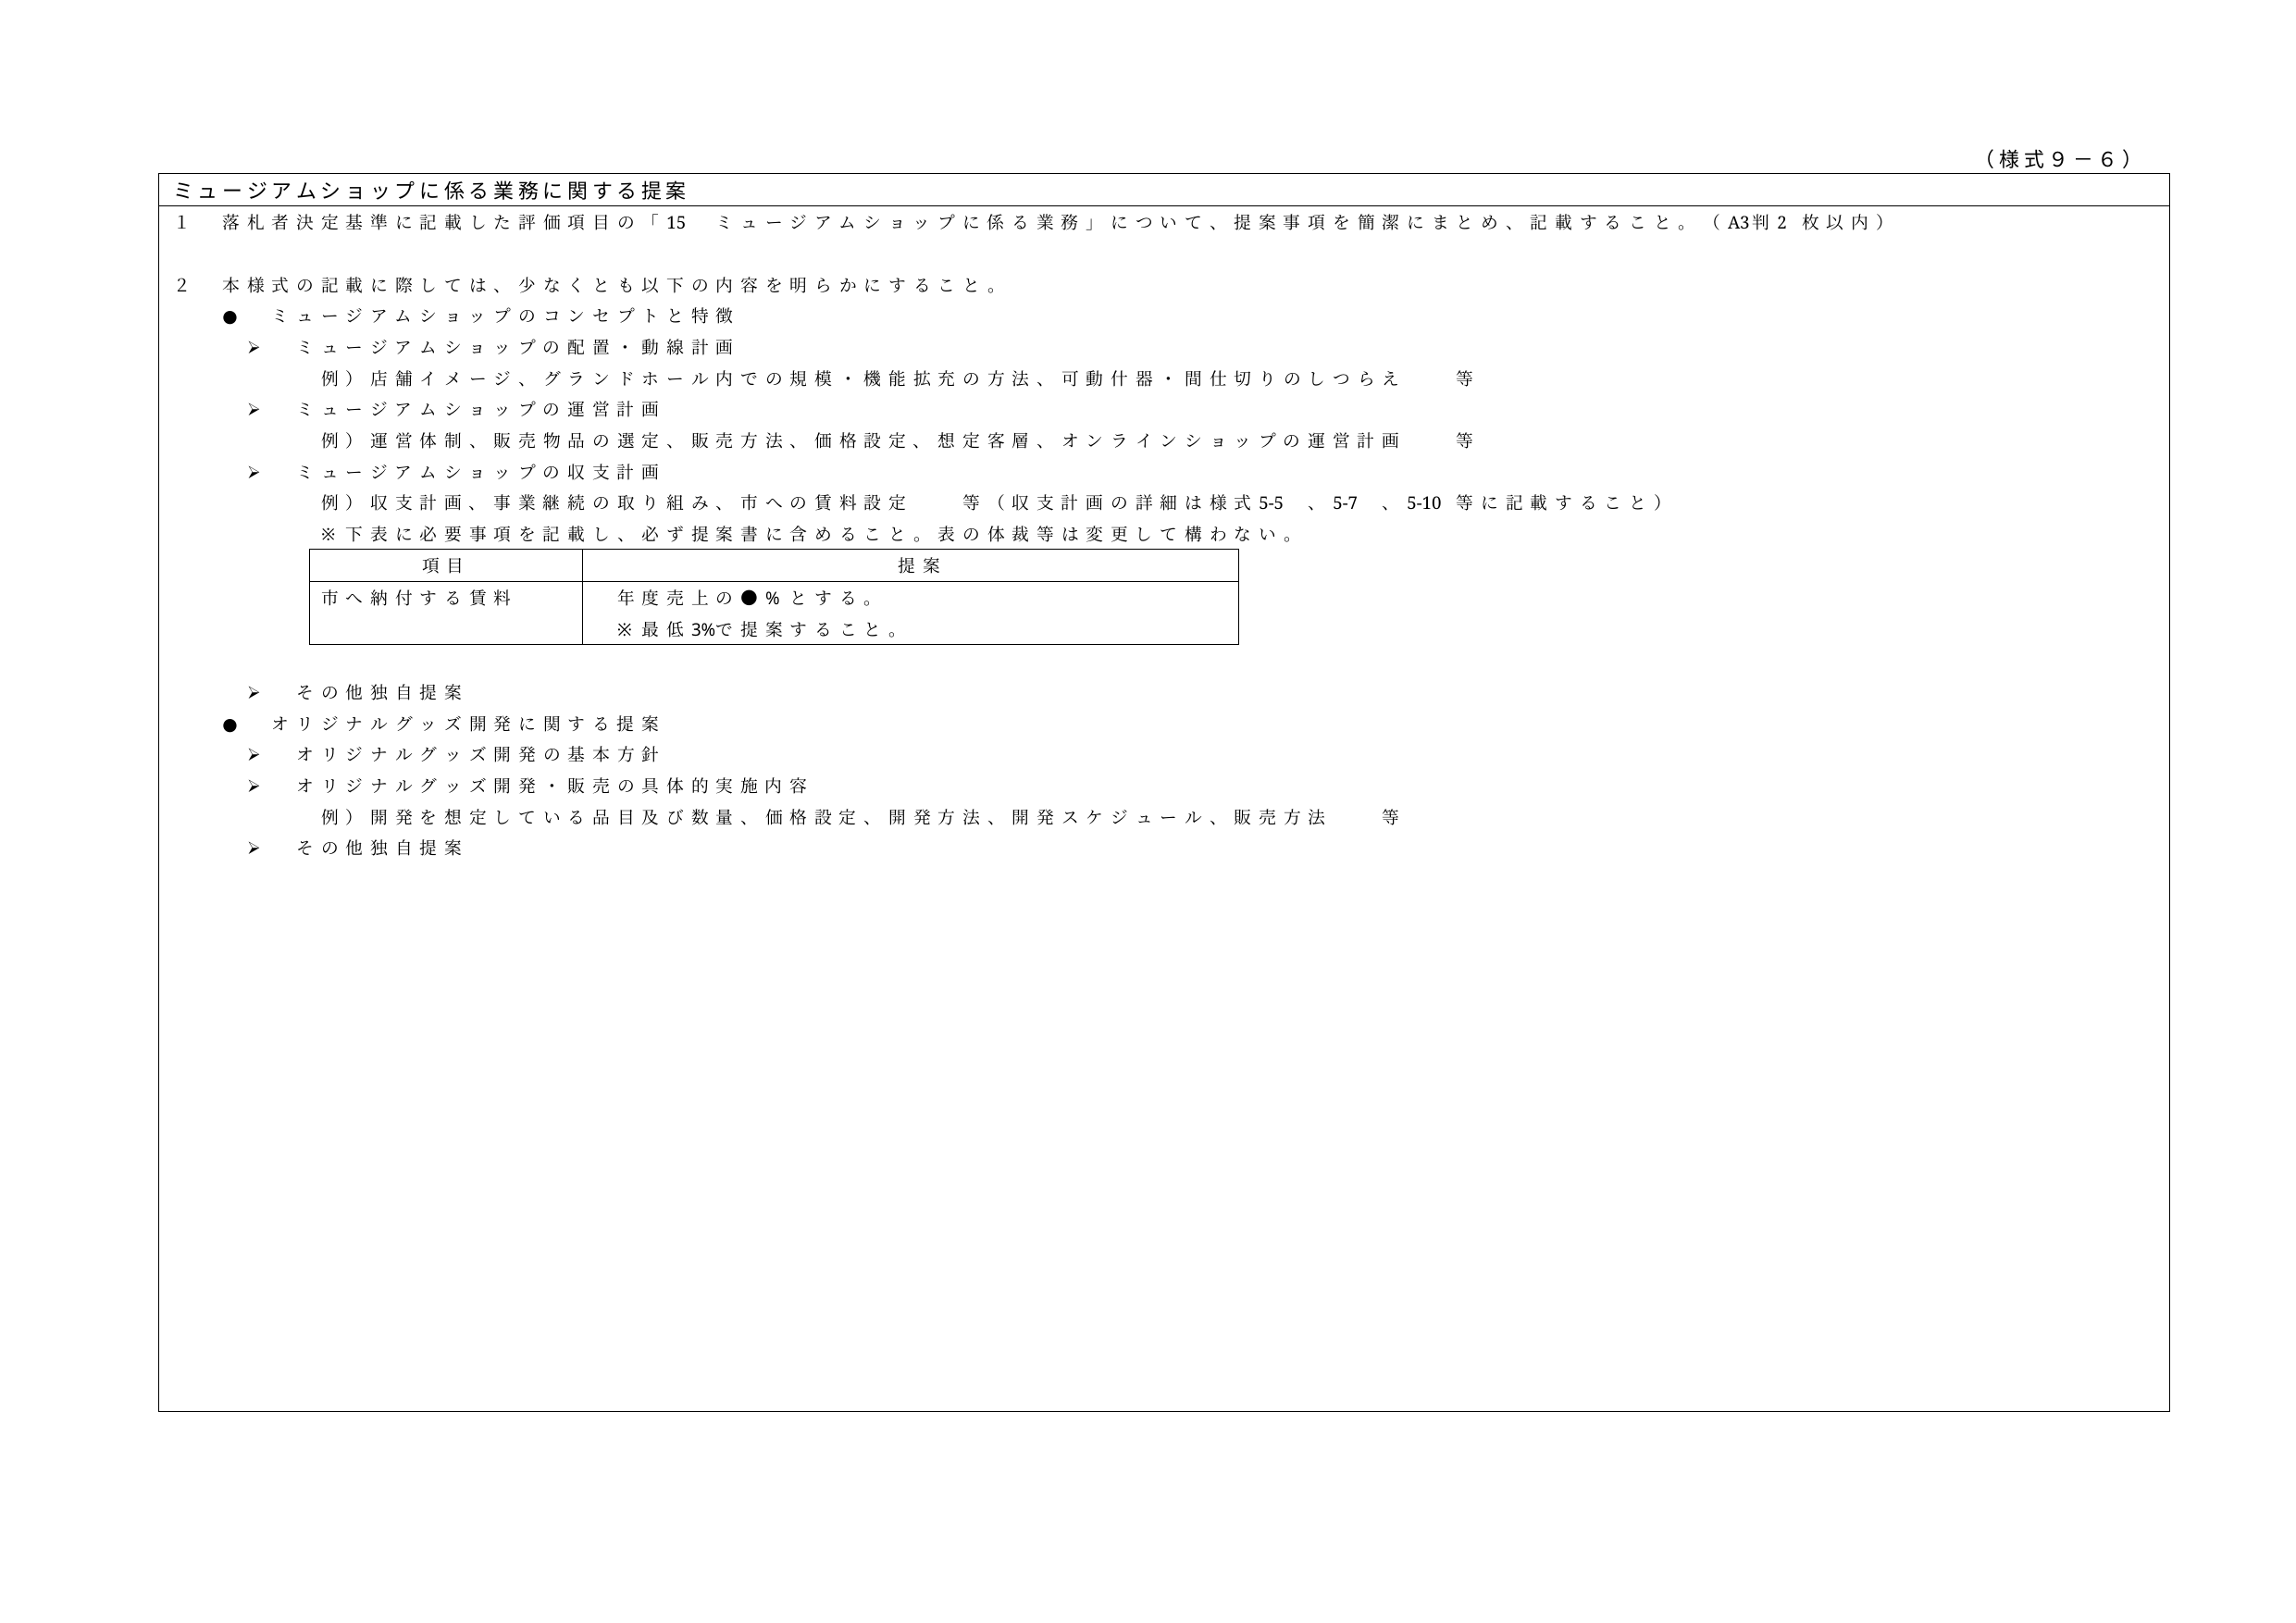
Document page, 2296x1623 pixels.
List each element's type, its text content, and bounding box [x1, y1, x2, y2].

table_header ミュージアムショップに係る業務に関する提案 [159, 174, 2169, 205]
text （様式９－６） [148, 142, 2147, 173]
table_cell １ 落札者決定基準に記載した評価項目の「15 ミュージアムショップに係る業務」について、提案事項を簡潔にまとめ、記載すること。（A3判2枚以内） ２ 本様式の記載に際しては、少なくとも以下の内容を明らかにすること。 ミュージアムショップのコンセプトと特徴 ミュージアムショップの配置・動線計画 例）店舗イメージ、グランドホール内での規模・機能拡充の方法、可動什器・間仕切りのしつらえ 等 ミュージアムショップの運営計画 例）運営体制、販売物品の選定、販売方法、価格設定、想定客層、オンラインショップの運営計画 等 ミュージアムショップの収支計画 例）収支計画、事業継続の取り組み、市への賃料設定 等（収支計画の詳細は様式5-5、5-7、5-10等に記載すること） ※下表に必要事項を記載し、必ず提案書に含めること。表の体裁等は変更して構わない。 その他独自提案 オリジナルグッズ開発に関する提案 オリジナルグッズ開発の基本方針 オリジナルグッズ開発・販売の具体的実施内容 例）開発を想定している品目及び数量、価格設定、開発方法、開発スケジュール、販売方法 等 その他独自提案 [159, 206, 2169, 1411]
